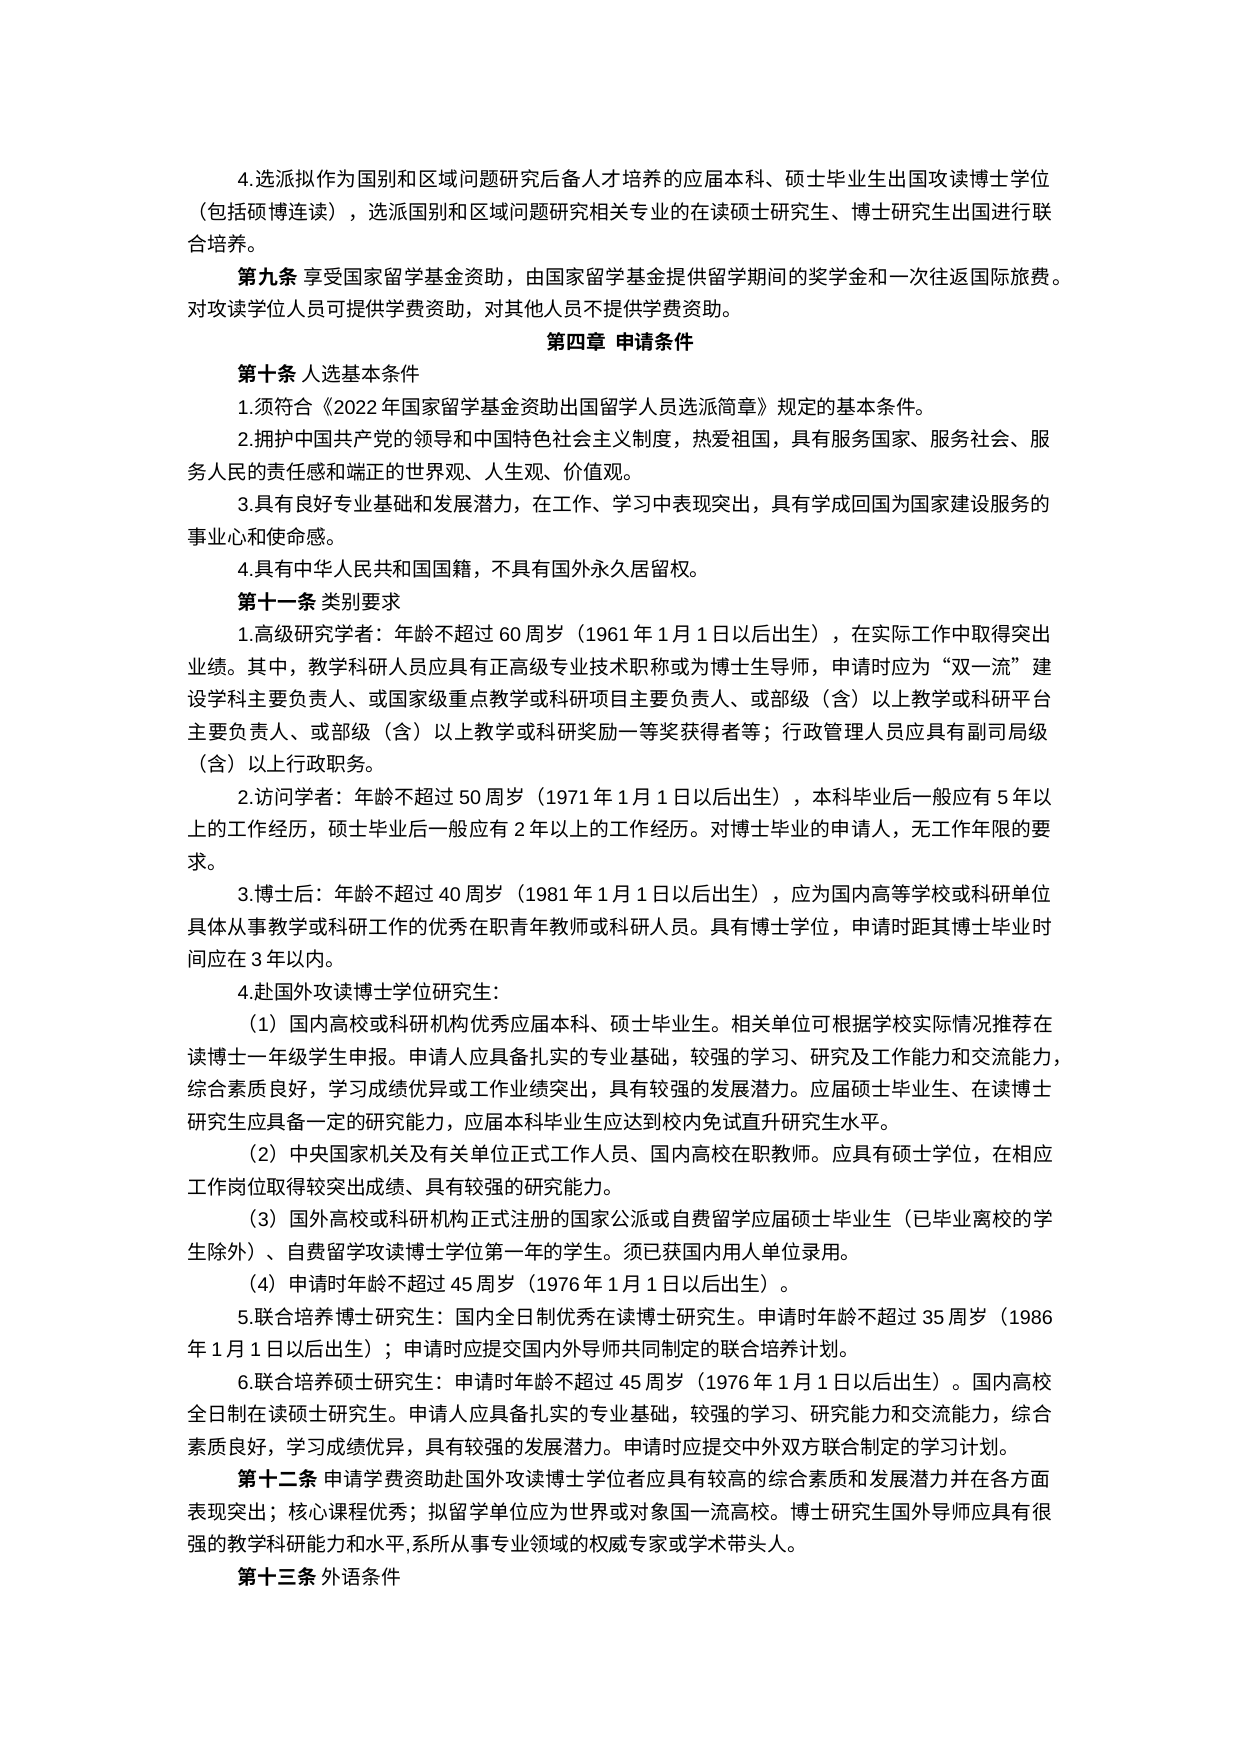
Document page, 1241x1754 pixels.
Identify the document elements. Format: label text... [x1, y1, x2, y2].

text （4）申请时年龄不超过45周岁（1976年1月1日以后出生）。 [187, 1267, 1053, 1299]
text 第四章 申请条件 [187, 324, 1053, 357]
text 6.联合培养硕士研究生：申请时年龄不超过45周岁（1976年1月1日以后出生）。国内高校全日制在读硕士研究生。申请人应具备扎实的专业基础，较强的学习、研究能力和交流能力，综合素质良好，学习成绩优异，具有较强的发展潜力。申请时应提交中外双方联合制定的学习计划。 [187, 1364, 1053, 1462]
text 5.联合培养博士研究生：国内全日制优秀在读博士研究生。申请时年龄不超过35周岁（1986年1月1日以后出生）；申请时应提交国内外导师共同制定的联合培养计划。 [187, 1299, 1053, 1364]
text 第九条 享受国家留学基金资助，由国家留学基金提供留学期间的奖学金和一次往返国际旅费。对攻读学位人员可提供学费资助，对其他人员不提供学费资助。 [187, 259, 1053, 324]
text （2）中央国家机关及有关单位正式工作人员、国内高校在职教师。应具有硕士学位，在相应工作岗位取得较突出成绩、具有较强的研究能力。 [187, 1137, 1053, 1202]
text （1）国内高校或科研机构优秀应届本科、硕士毕业生。相关单位可根据学校实际情况推荐在读博士一年级学生申报。申请人应具备扎实的专业基础，较强的学习、研究及工作能力和交流能力，综合素质良好，学习成绩优异或工作业绩突出，具有较强的发展潜力。应届硕士毕业生、在读博士研究生应具备一定的研究能力，应届本科毕业生应达到校内免试直升研究生水平。 [187, 1007, 1053, 1137]
text （3）国外高校或科研机构正式注册的国家公派或自费留学应届硕士毕业生（已毕业离校的学生除外）、自费留学攻读博士学位第一年的学生。须已获国内用人单位录用。 [187, 1202, 1053, 1267]
text 第十一条 类别要求 [187, 584, 1053, 617]
text 1.高级研究学者：年龄不超过60周岁（1961年1月1日以后出生），在实际工作中取得突出业绩。其中，教学科研人员应具有正高级专业技术职称或为博士生导师，申请时应为“双一流”建设学科主要负责人、或国家级重点教学或科研项目主要负责人、或部级（含）以上教学或科研平台主要负责人、或部级（含）以上教学或科研奖励一等奖获得者等；行政管理人员应具有副司局级（含）以上行政职务。 [187, 617, 1053, 779]
text 4.具有中华人民共和国国籍，不具有国外永久居留权。 [187, 552, 1053, 584]
text 第十三条 外语条件 [187, 1559, 1053, 1592]
text 2.拥护中国共产党的领导和中国特色社会主义制度，热爱祖国，具有服务国家、服务社会、服务人民的责任感和端正的世界观、人生观、价值观。 [187, 422, 1053, 487]
text 第十二条 申请学费资助赴国外攻读博士学位者应具有较高的综合素质和发展潜力并在各方面表现突出；核心课程优秀；拟留学单位应为世界或对象国一流高校。博士研究生国外导师应具有很强的教学科研能力和水平,系所从事专业领域的权威专家或学术带头人。 [187, 1462, 1053, 1559]
text 2.访问学者：年龄不超过50周岁（1971年1月1日以后出生），本科毕业后一般应有5年以上的工作经历，硕士毕业后一般应有2年以上的工作经历。对博士毕业的申请人，无工作年限的要求。 [187, 779, 1053, 877]
text 3.具有良好专业基础和发展潜力，在工作、学习中表现突出，具有学成回国为国家建设服务的事业心和使命感。 [187, 487, 1053, 552]
text 1.须符合《2022年国家留学基金资助出国留学人员选派简章》规定的基本条件。 [187, 389, 1053, 422]
text 4.赴国外攻读博士学位研究生： [187, 974, 1053, 1007]
text 3.博士后：年龄不超过40周岁（1981年1月1日以后出生），应为国内高等学校或科研单位具体从事教学或科研工作的优秀在职青年教师或科研人员。具有博士学位，申请时距其博士毕业时间应在3年以内。 [187, 877, 1053, 974]
text 4.选派拟作为国别和区域问题研究后备人才培养的应届本科、硕士毕业生出国攻读博士学位（包括硕博连读），选派国别和区域问题研究相关专业的在读硕士研究生、博士研究生出国进行联合培养。 [187, 162, 1053, 259]
text 第十条 人选基本条件 [187, 357, 1053, 389]
